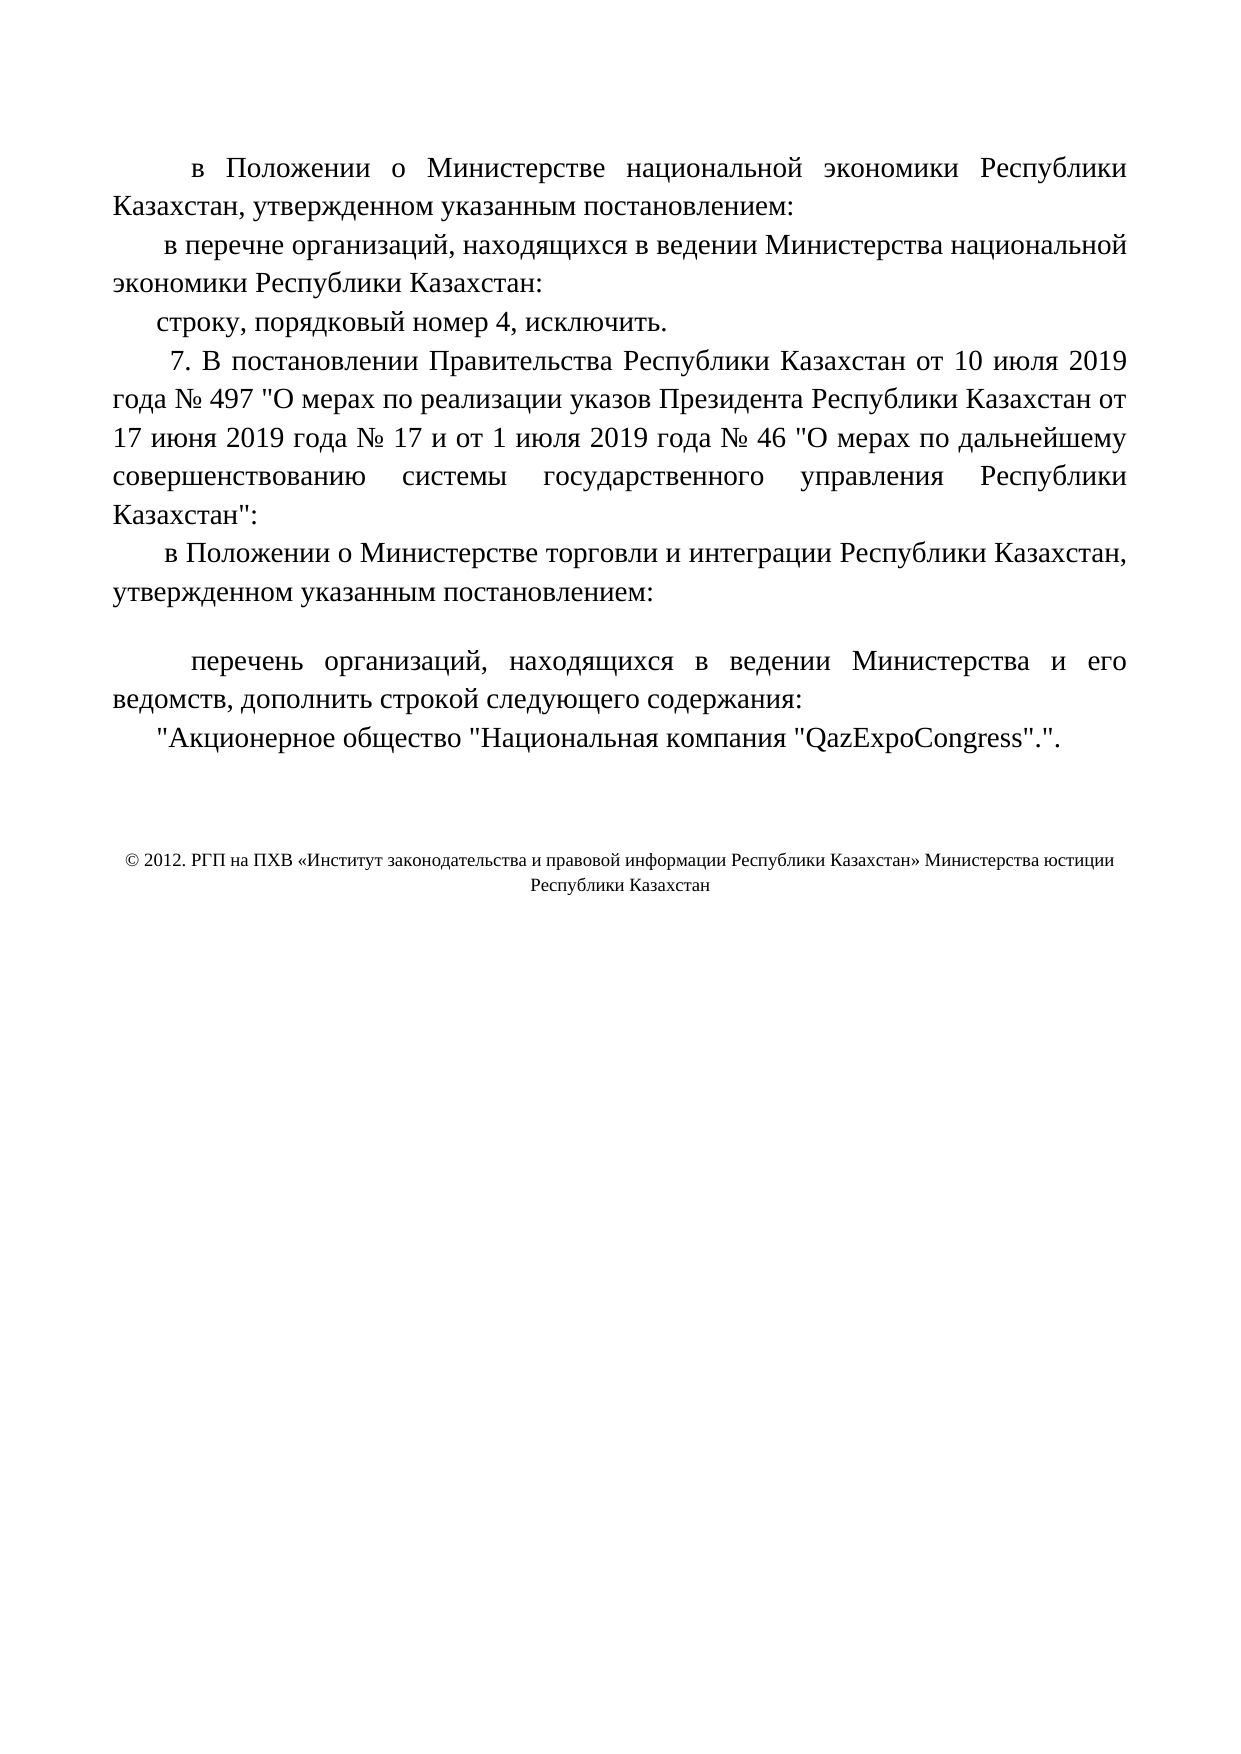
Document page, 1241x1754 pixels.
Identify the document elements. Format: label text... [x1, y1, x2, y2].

text "Акционерное общество "Национальная компания "QazExpoCongress".". [112, 720, 1128, 753]
text 7. В постановлении Правительства Республики Казахстан от 10 июля 2019 года № 497 "О мерах по реализации указов Президента Республики Казахстан от 17 июня 2019 года № 17 и от 1 июля 2019 года № 46 "О мерах по дальнейшему совершенствованию системы государственного управления Республики Казахстан": [112, 343, 1128, 530]
text перечень организаций, находящихся в ведении Министерства и его ведомств, дополнить строкой следующего содержания: [112, 643, 1128, 715]
text © 2012. РГП на ПХВ «Институт законодательства и правовой информации Республики Казахстан» Министерства юстиции Республики Казахстан [112, 849, 1128, 895]
text в перечне организаций, находящихся в ведении Министерства национальной экономики Республики Казахстан: [112, 227, 1128, 299]
text в Положении о Министерстве торговли и интеграции Республики Казахстан, утвержденном указанным постановлением: [112, 535, 1128, 607]
text строку, порядковый номер 4, исключить. [112, 304, 1128, 338]
text в Положении о Министерстве национальной экономики Республики Казахстан, утвержденном указанным постановлением: [112, 150, 1128, 222]
